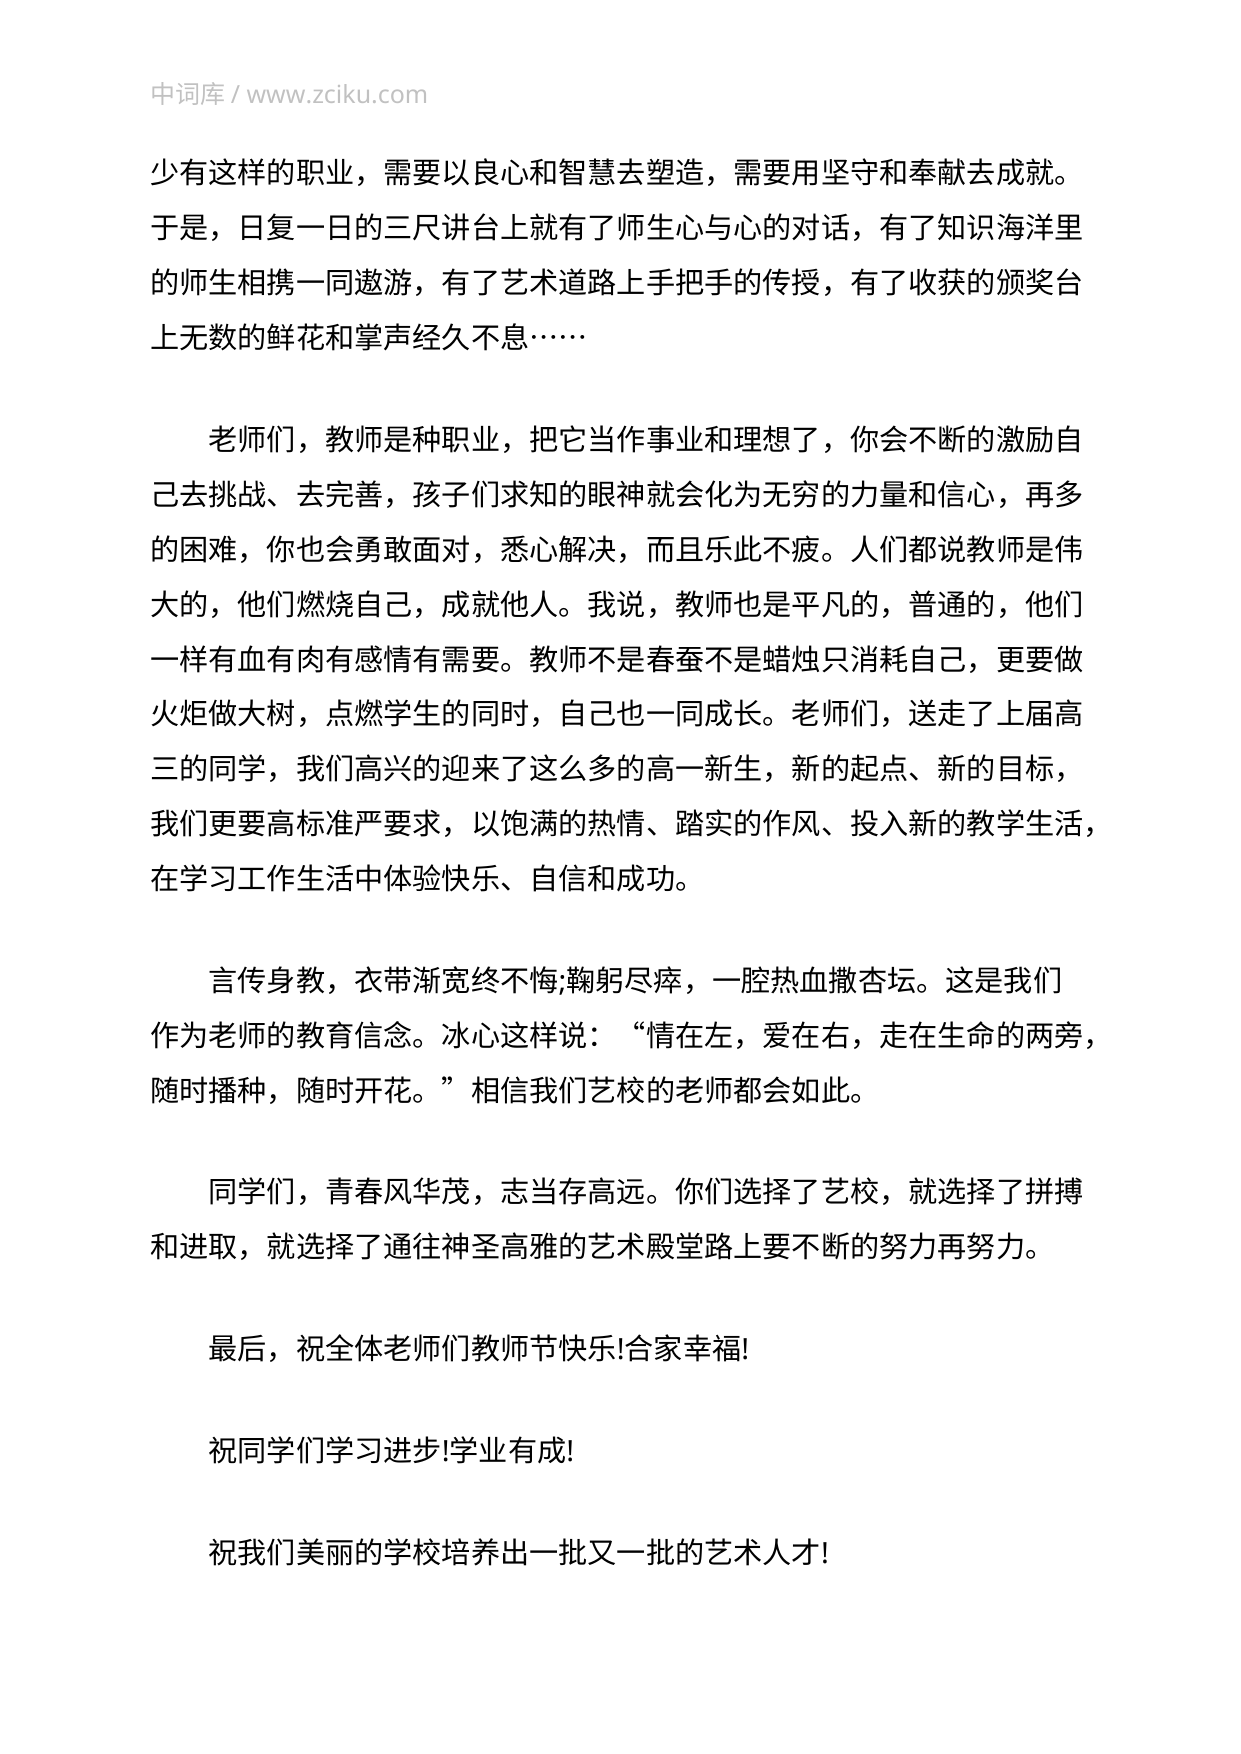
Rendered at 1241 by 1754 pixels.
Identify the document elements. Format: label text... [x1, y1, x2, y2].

text 祝同学们学习进步!学业有成! [150, 1428, 1090, 1470]
text 同学们，青春风华茂，志当存高远。你们选择了艺校，就选择了拼搏和进取，就选择了通往神圣高雅的艺术殿堂路上要不断的努力再努力。 [150, 1169, 1090, 1266]
text 老师们，教师是种职业，把它当作事业和理想了，你会不断的激励自己去挑战、去完善，孩子们求知的眼神就会化为无穷的力量和信心，再多的困难，你也会勇敢面对，悉心解决，而且乐此不疲。人们都说教师是伟大的，他们燃烧自己，成就他人。我说，教师也是平凡的，普通的，他们一样有血有肉有感情有需要。教师不是春蚕不是蜡烛只消耗自己，更要做火炬做大树，点燃学生的同时，自己也一同成长。老师们，送走了上届高三的同学，我们高兴的迎来了这么多的高一新生，新的起点、新的目标，我们更要高标准严要求，以饱满的热情、踏实的作风、投入新的教学生活，在学习工作生活中体验快乐、自信和成功。 [150, 416, 1090, 898]
text 祝我们美丽的学校培养出一批又一批的艺术人才! [150, 1530, 1090, 1572]
text 最后，祝全体老师们教师节快乐!合家幸福! [150, 1326, 1090, 1368]
text 言传身教，衣带渐宽终不悔;鞠躬尽瘁，一腔热血撒杏坛。这是我们作为老师的教育信念。冰心这样说：“情在左，爱在右，走在生命的两旁，随时播种，随时开花。”相信我们艺校的老师都会如此。 [150, 957, 1090, 1109]
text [150, 150, 1090, 357]
